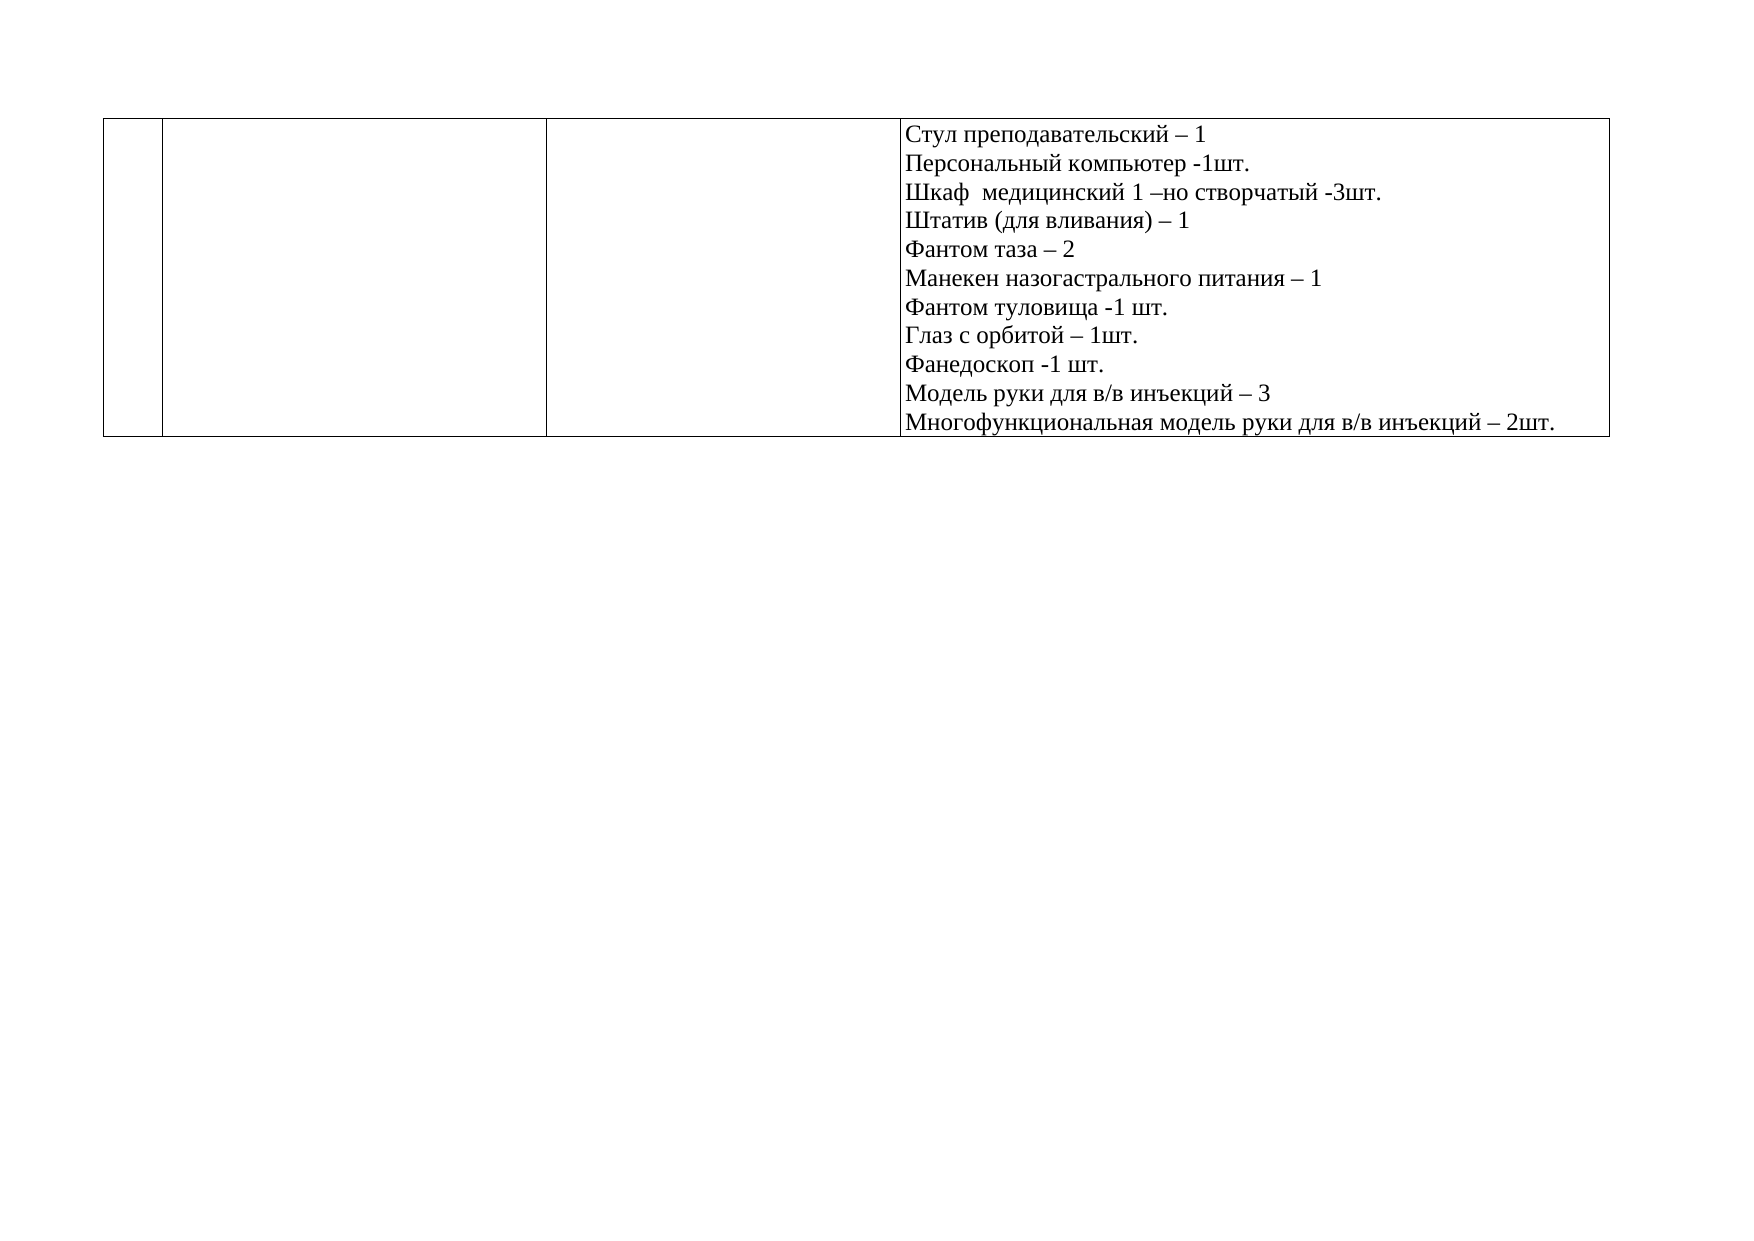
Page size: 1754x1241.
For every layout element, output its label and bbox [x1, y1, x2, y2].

table_cell [901, 119, 1609, 436]
table_cell [104, 119, 162, 436]
table_cell [163, 119, 546, 436]
table_cell [547, 119, 900, 436]
